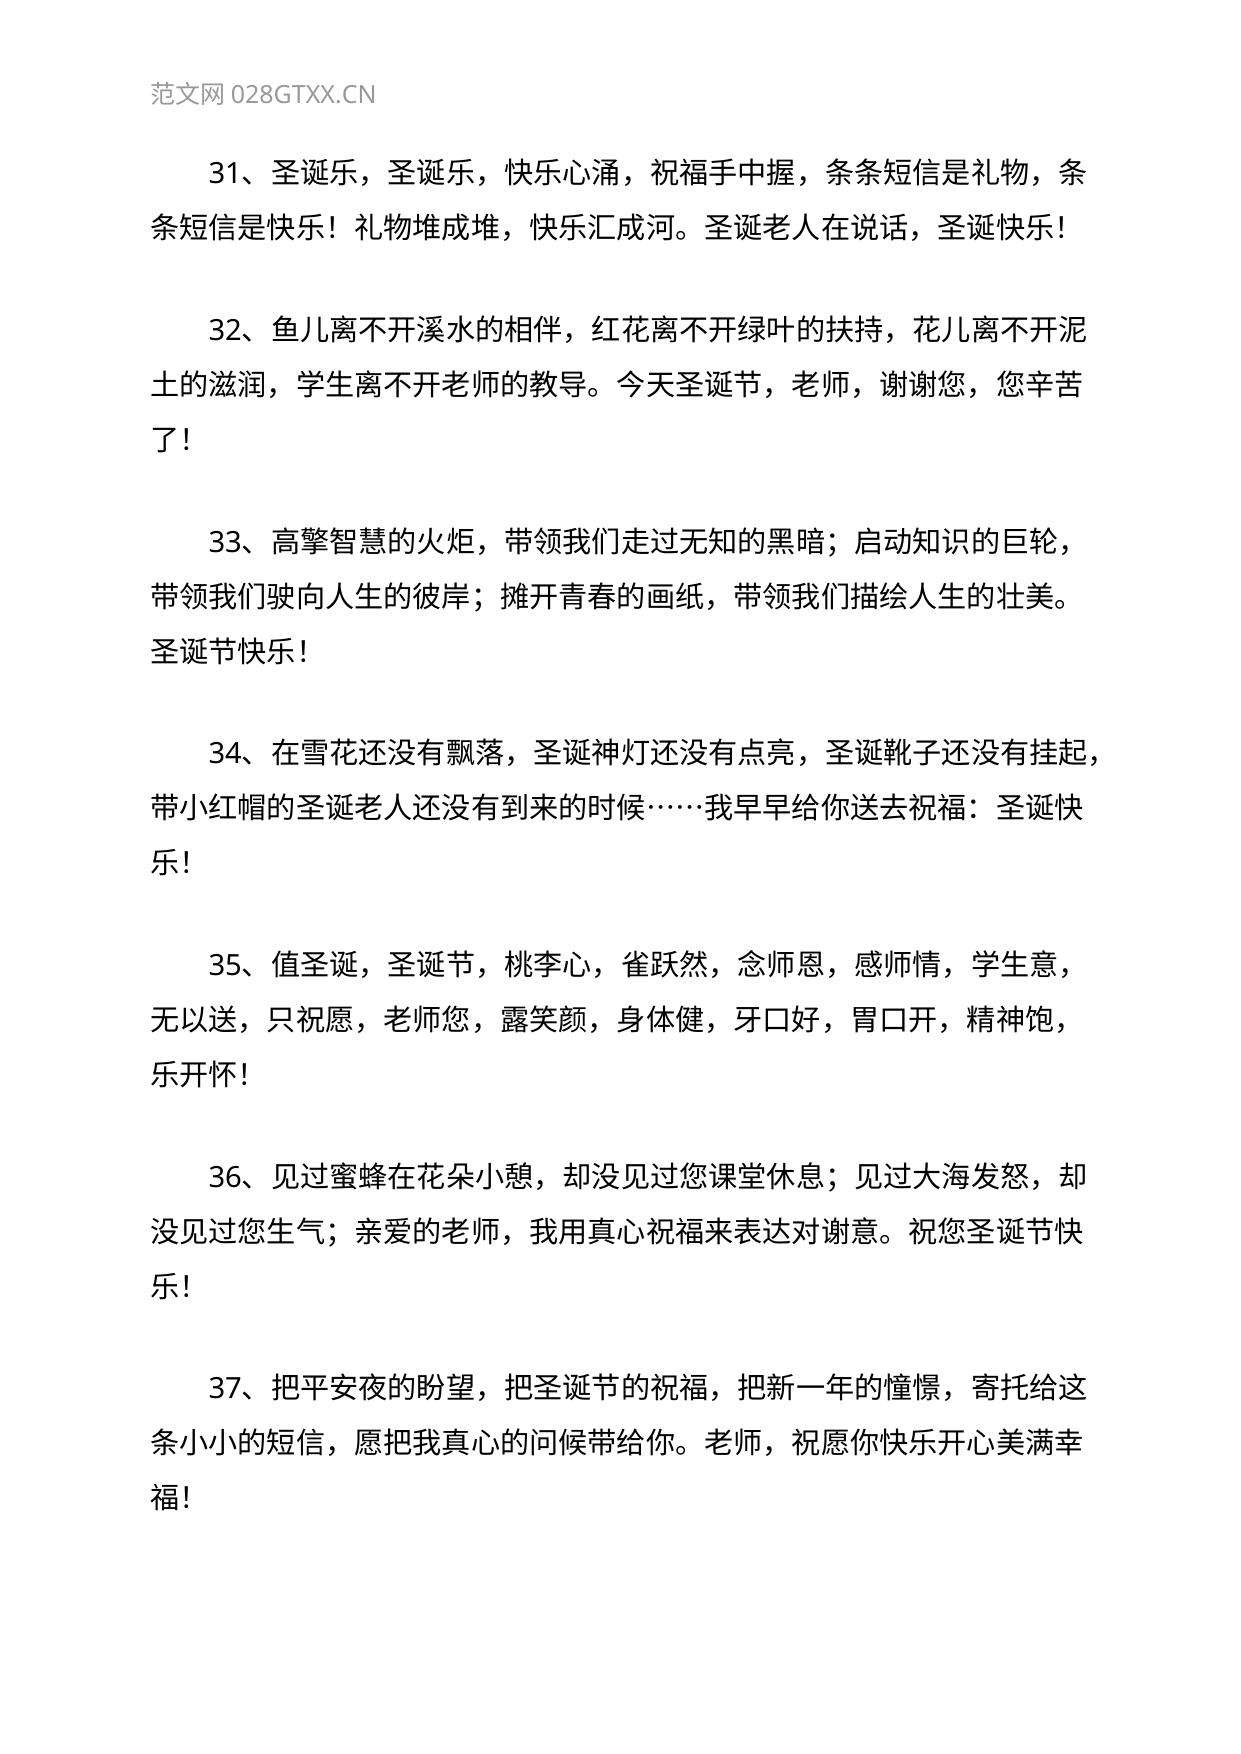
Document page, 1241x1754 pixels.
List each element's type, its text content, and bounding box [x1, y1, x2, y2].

text 33、高擎智慧的火炬，带领我们走过无知的黑暗；启动知识的巨轮，带领我们驶向人生的彼岸；摊开青春的画纸，带领我们描绘人生的壮美。圣诞节快乐！ [150, 518, 1090, 671]
text 31、圣诞乐，圣诞乐，快乐心涌，祝福手中握，条条短信是礼物，条条短信是快乐！礼物堆成堆，快乐汇成河。圣诞老人在说话，圣诞快乐！ [150, 150, 1090, 247]
text 35、值圣诞，圣诞节，桃李心，雀跃然，念师恩，感师情，学生意，无以送，只祝愿，老师您，露笑颜，身体健，牙口好，胃口开，精神饱，乐开怀！ [150, 942, 1090, 1094]
text 34、在雪花还没有飘落，圣诞神灯还没有点亮，圣诞靴子还没有挂起，带小红帽的圣诞老人还没有到来的时候……我早早给你送去祝福：圣诞快乐！ [150, 730, 1090, 882]
text 32、鱼儿离不开溪水的相伴，红花离不开绿叶的扶持，花儿离不开泥土的滋润，学生离不开老师的教导。今天圣诞节，老师，谢谢您，您辛苦了！ [150, 307, 1090, 459]
text 36、见过蜜蜂在花朵小憩，却没见过您课堂休息；见过大海发怒，却没见过您生气；亲爱的老师，我用真心祝福来表达对谢意。祝您圣诞节快乐！ [150, 1153, 1090, 1306]
text 37、把平安夜的盼望，把圣诞节的祝福，把新一年的憧憬，寄托给这条小小的短信，愿把我真心的问候带给你。老师，祝愿你快乐开心美满幸福！ [150, 1365, 1090, 1517]
